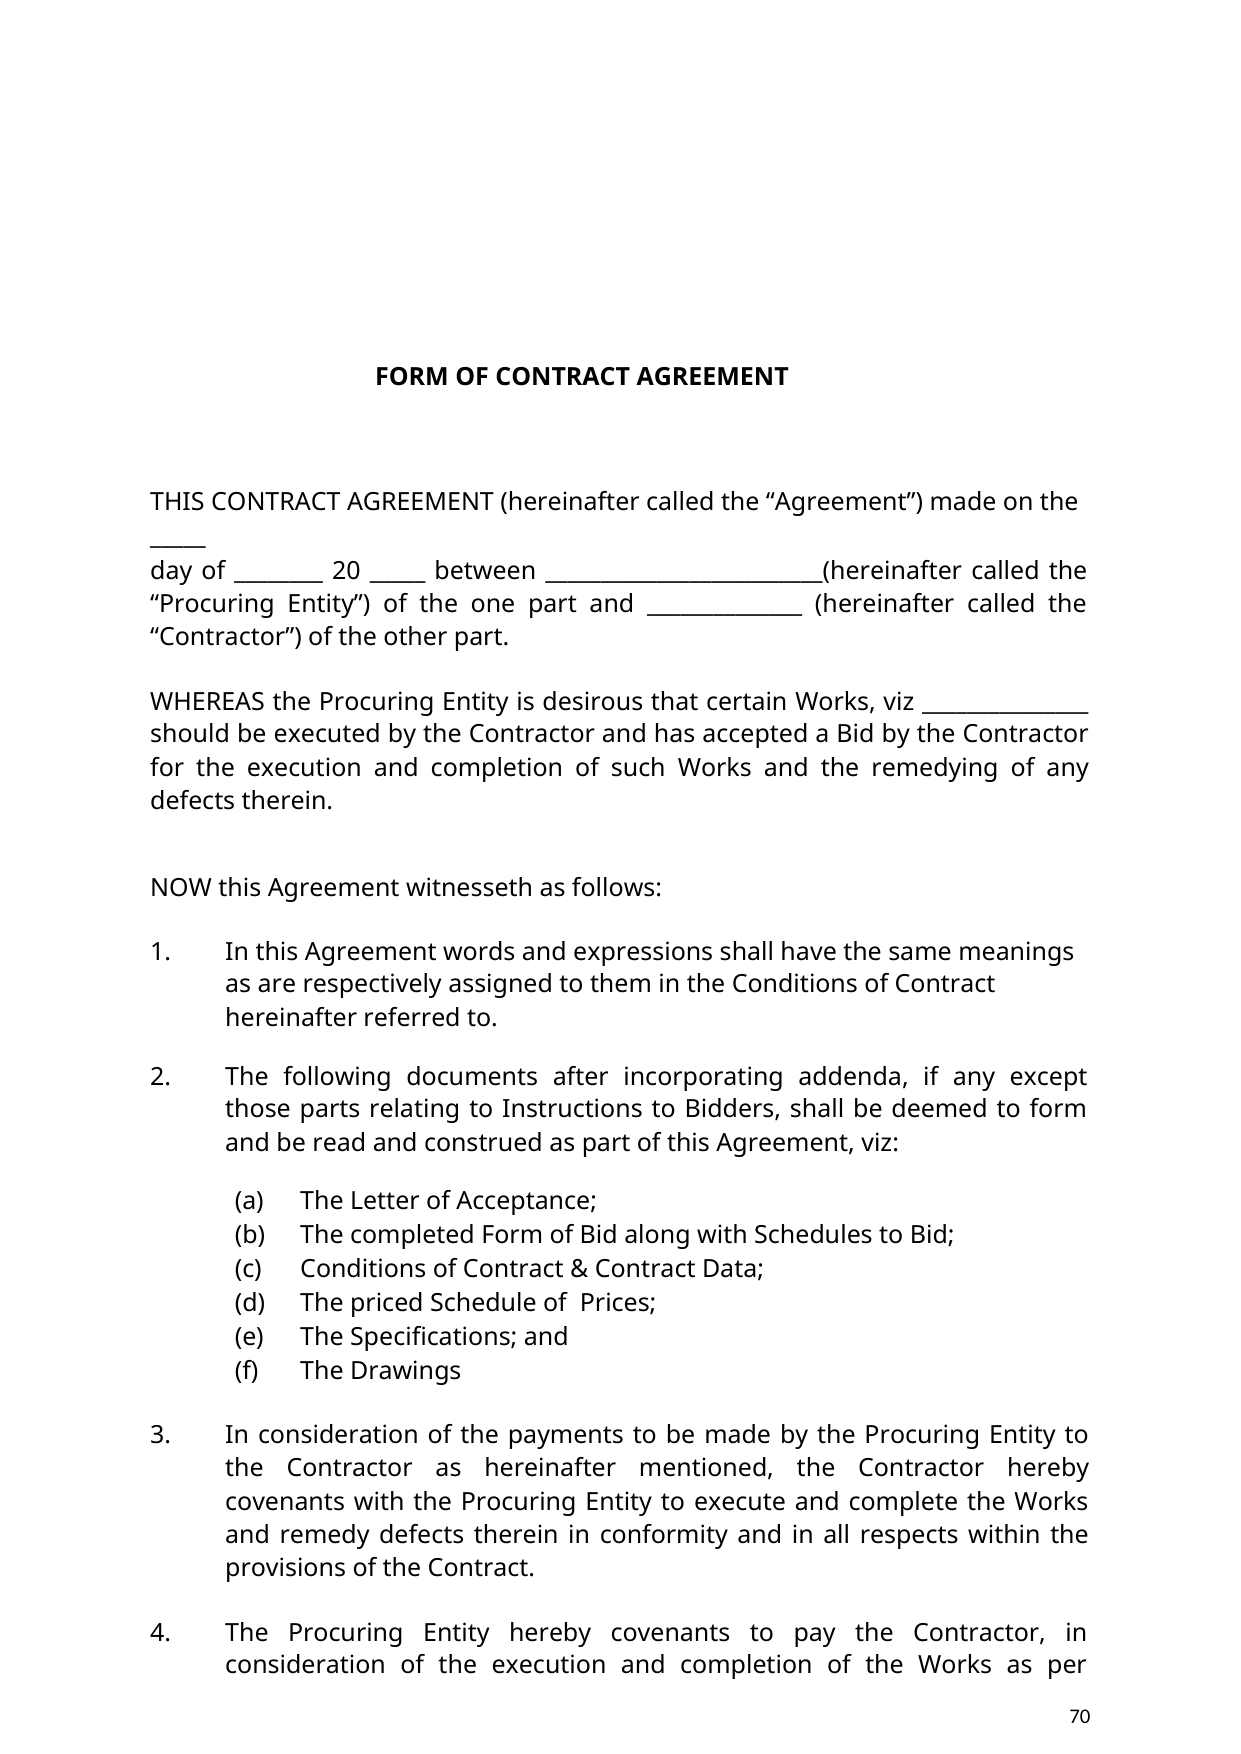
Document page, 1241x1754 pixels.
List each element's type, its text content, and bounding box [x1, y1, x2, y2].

text FORM OF CONTRACT AGREEMENT [300, 358, 1090, 392]
list The completed Form of Bid along with Schedules to Bid; [234, 1217, 1090, 1251]
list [150, 1614, 1088, 1681]
list In consideration of the payments to be made by the Procuring Entity to the Contractor as hereinafter mentioned, the Contractor hereby covenants with the Procuring Entity to execute and complete the Works and remedy defects therein in conformity and in all respects within the provisions of the Contract. [150, 1417, 1090, 1584]
list The priced Schedule of Prices; [234, 1285, 1090, 1319]
list The Drawings [234, 1353, 1090, 1387]
text WHEREAS the Procuring Entity is desirous that certain Works, viz _______________ should be executed by the Contractor and has accepted a Bid by the Contractor for the execution and completion of such Works and the remedying of any defects therein. [150, 683, 1090, 817]
list The following documents after incorporating addenda, if any except those parts relating to Instructions to Bidders, shall be deemed to form and be read and construed as part of this Agreement, viz: [150, 1058, 1088, 1158]
list The Letter of Acceptance; [234, 1183, 1090, 1217]
list The Specifications; and [234, 1319, 1090, 1353]
text day of ________ 20 _____ between _________________________(hereinafter called the “Procuring Entity”) of the one part and ______________ (hereinafter called the “Contractor”) of the other part. [150, 553, 1088, 653]
list In this Agreement words and expressions shall have the same meanings as are respectively assigned to them in the Conditions of Contract hereinafter referred to. [150, 934, 1088, 1033]
list Conditions of Contract & Contract Data; [234, 1251, 1090, 1285]
text THIS CONTRACT AGREEMENT (hereinafter called the “Agreement”) made on the _____ [150, 483, 1090, 552]
text NOW this Agreement witnesseth as follows: [150, 870, 1090, 904]
